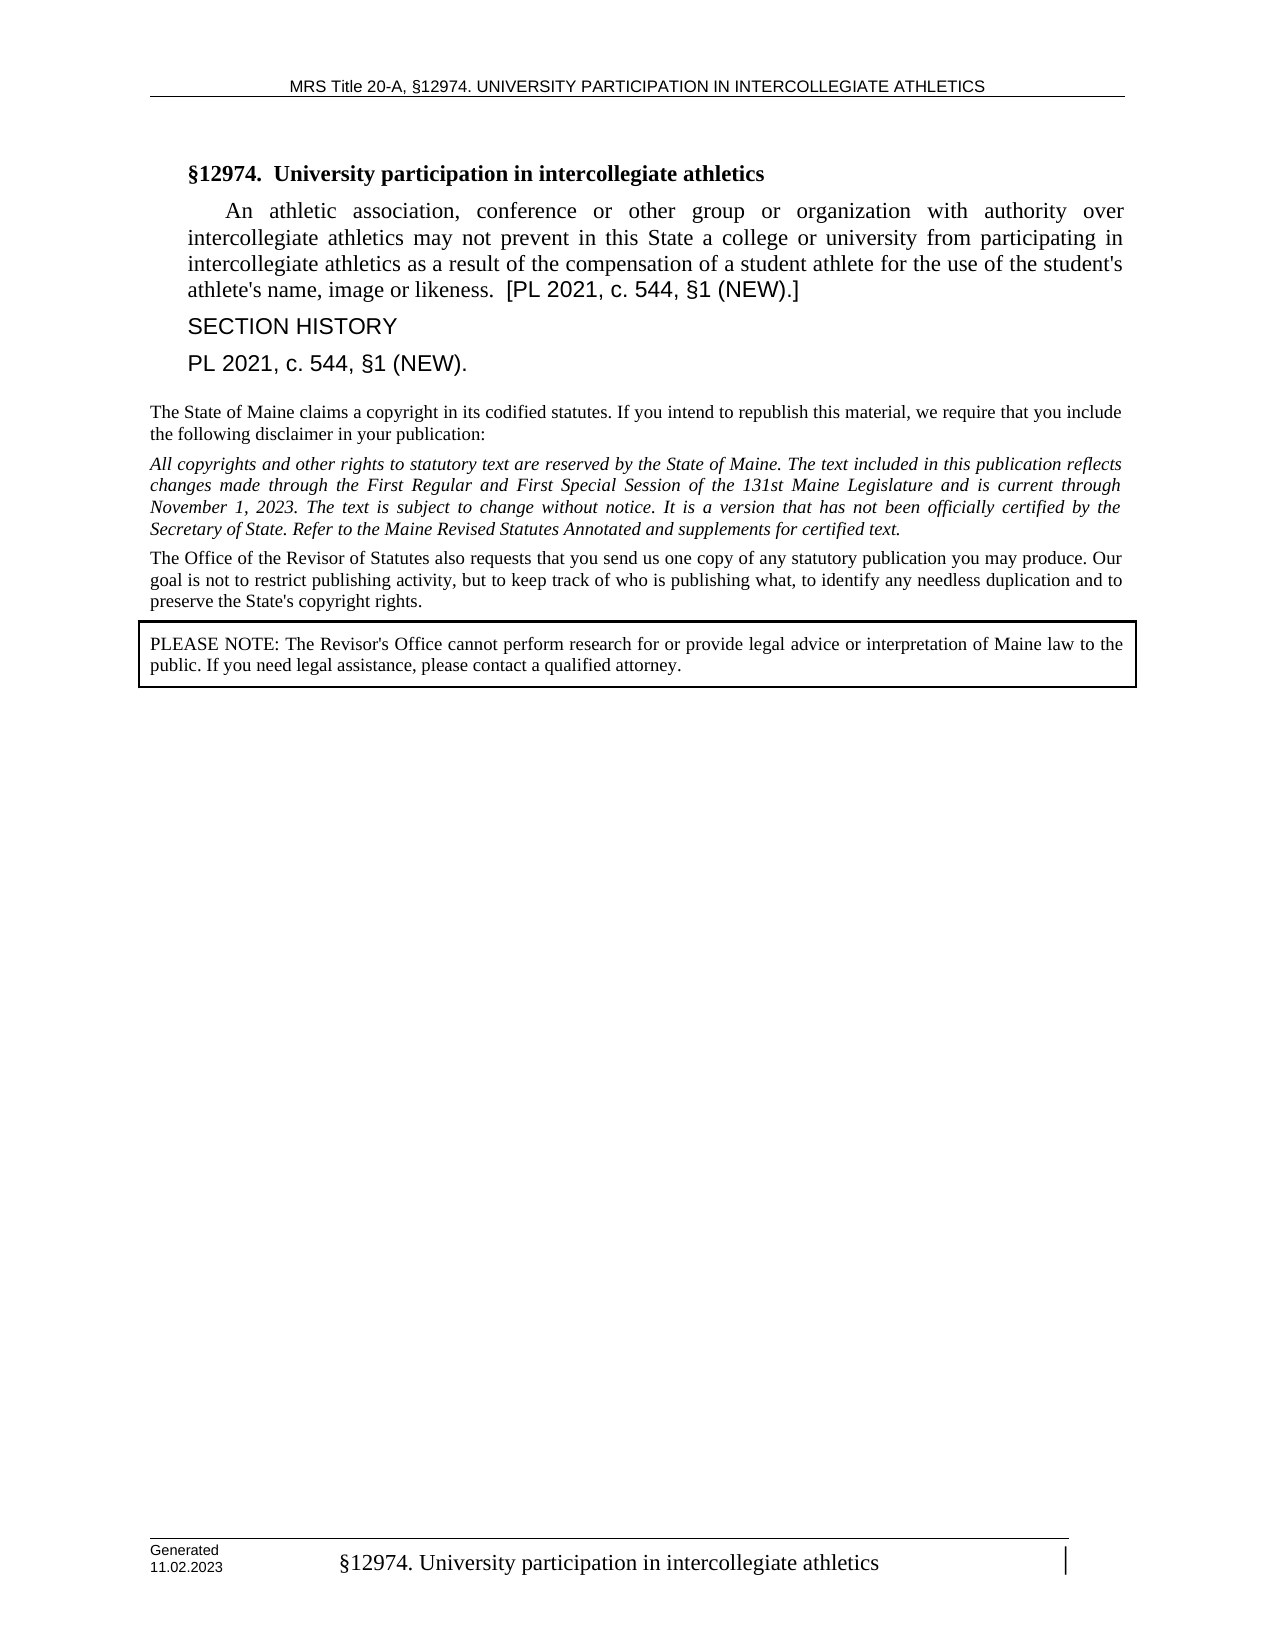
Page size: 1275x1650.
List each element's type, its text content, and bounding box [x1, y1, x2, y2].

text An athletic association, conference or other group or organization with authority over intercollegiate athletics may not prevent in this State a college or university from participating in intercollegiate athletics as a result of the compensation of a student athlete for the use of the student's athlete's name, image or likeness. [PL 2021, c. 544, §1 (NEW).] [187, 197, 1125, 303]
text PL 2021, c. 544, §1 (NEW). [187, 350, 1125, 376]
text SECTION HISTORY [187, 313, 1125, 339]
text The Office of the Revisor of Statutes also requests that you send us one copy of any statutory publication you may produce. Our goal is not to restrict publishing activity, but to keep track of who is publishing what, to identify any needless duplication and to preserve the State's copyright rights. [150, 547, 1125, 612]
text §12974. University participation in intercollegiate athletics [187, 160, 1125, 187]
text The State of Maine claims a copyright in its codified statutes. If you intend to republish this material, we require that you include the following disclaimer in your publication: [150, 401, 1125, 444]
text All copyrights and other rights to statutory text are reserved by the State of Maine. The text included in this publication reflects changes made through the First Regular and First Special Session of the 131st Maine Legislature and is current through November 1, 2023 . The text is subject to change without notice. It is a version that has not been officially certified by the Secretary of State. Refer to the Maine Revised Statutes Annotated and supplements for certified text. [150, 453, 1125, 539]
text PLEASE NOTE: The Revisor's Office cannot perform research for or provide legal advice or interpretation of Maine law to the public. If you need legal assistance, please contact a qualified attorney. [140, 623, 1135, 686]
